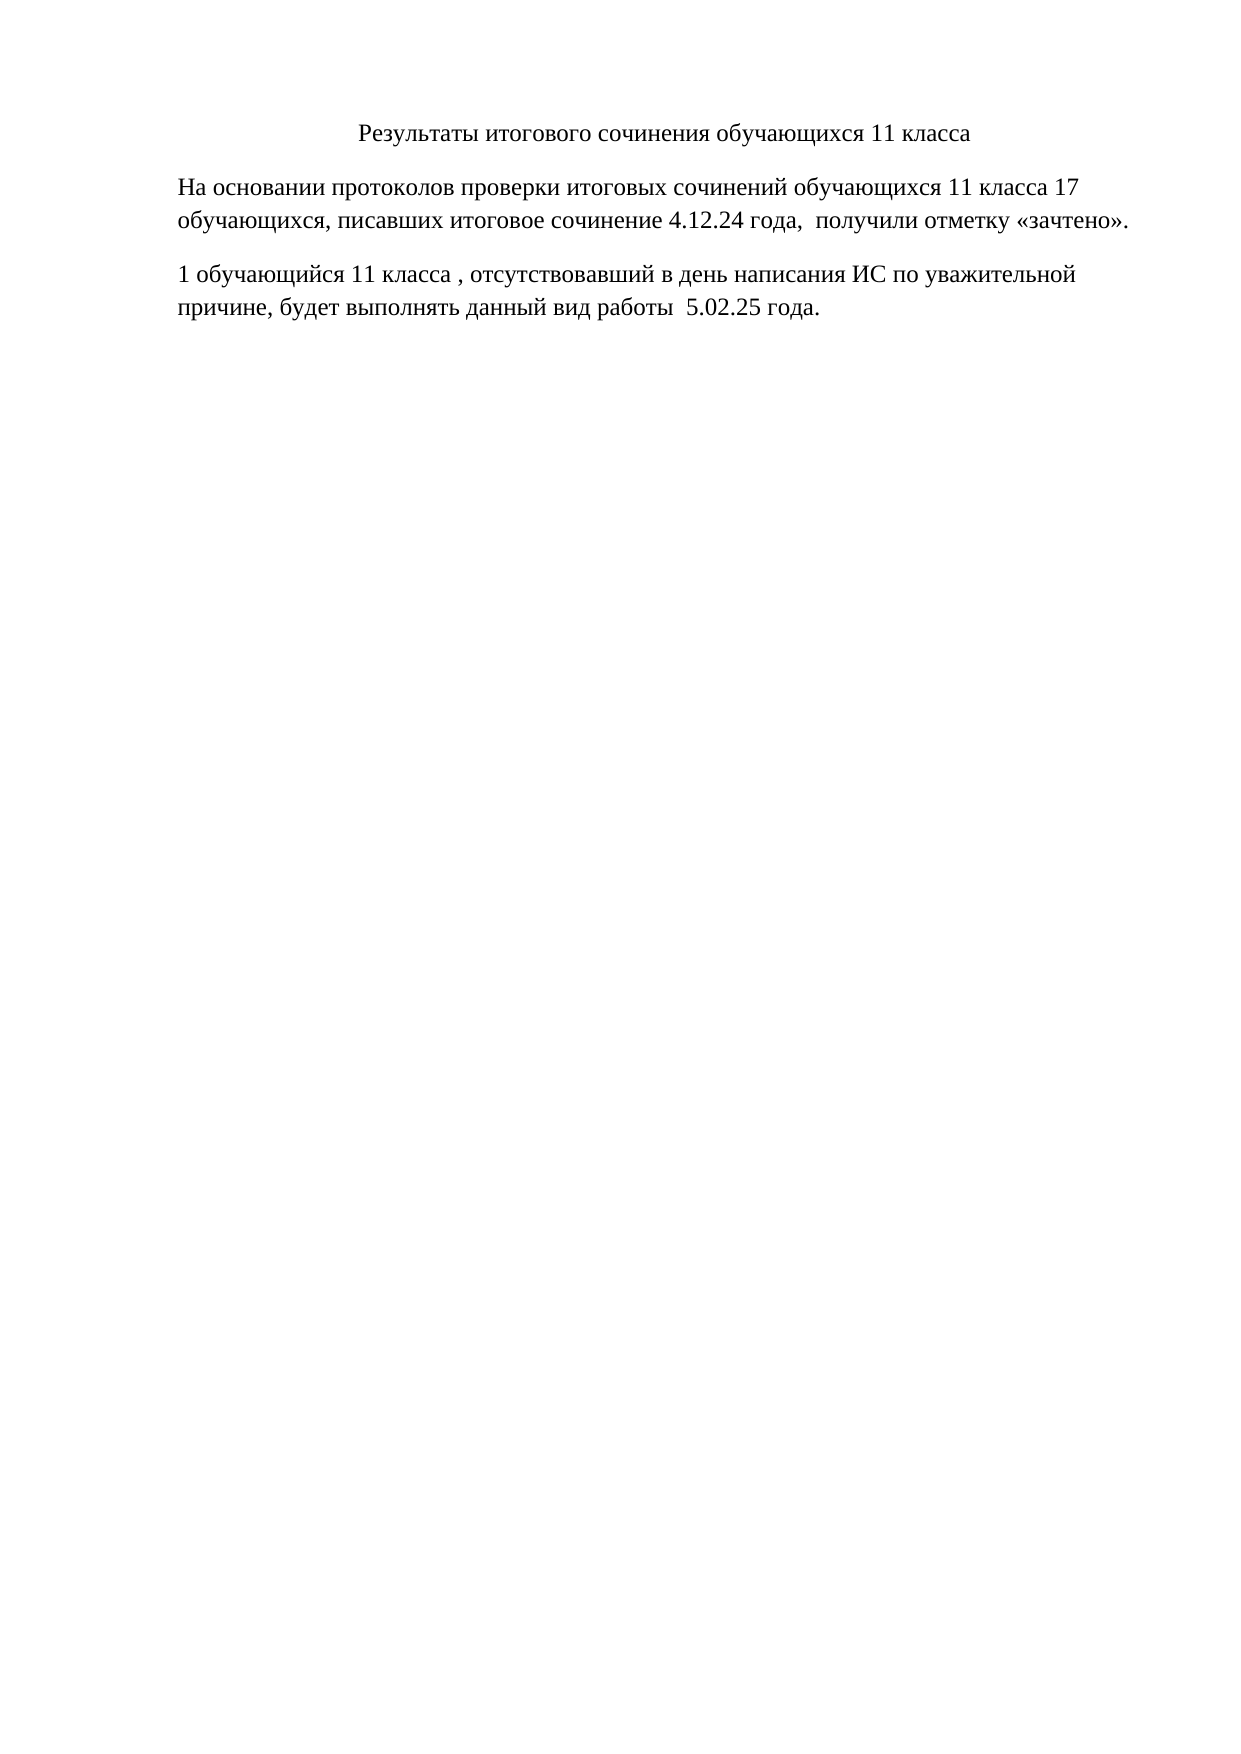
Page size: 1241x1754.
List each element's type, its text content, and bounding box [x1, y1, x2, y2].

text 1 обучающийся 11 класса , отсутствовавший в день написания ИС по уважительной причине, будет выполнять данный вид работы 5.02.25 года. [177, 259, 1152, 321]
text Результаты итогового сочинения обучающихся 11 класса [177, 118, 1152, 147]
text На основании протоколов проверки итоговых сочинений обучающихся 11 класса 17 обучающихся, писавших итоговое сочинение 4.12.24 года, получили отметку «зачтено». [177, 172, 1152, 234]
